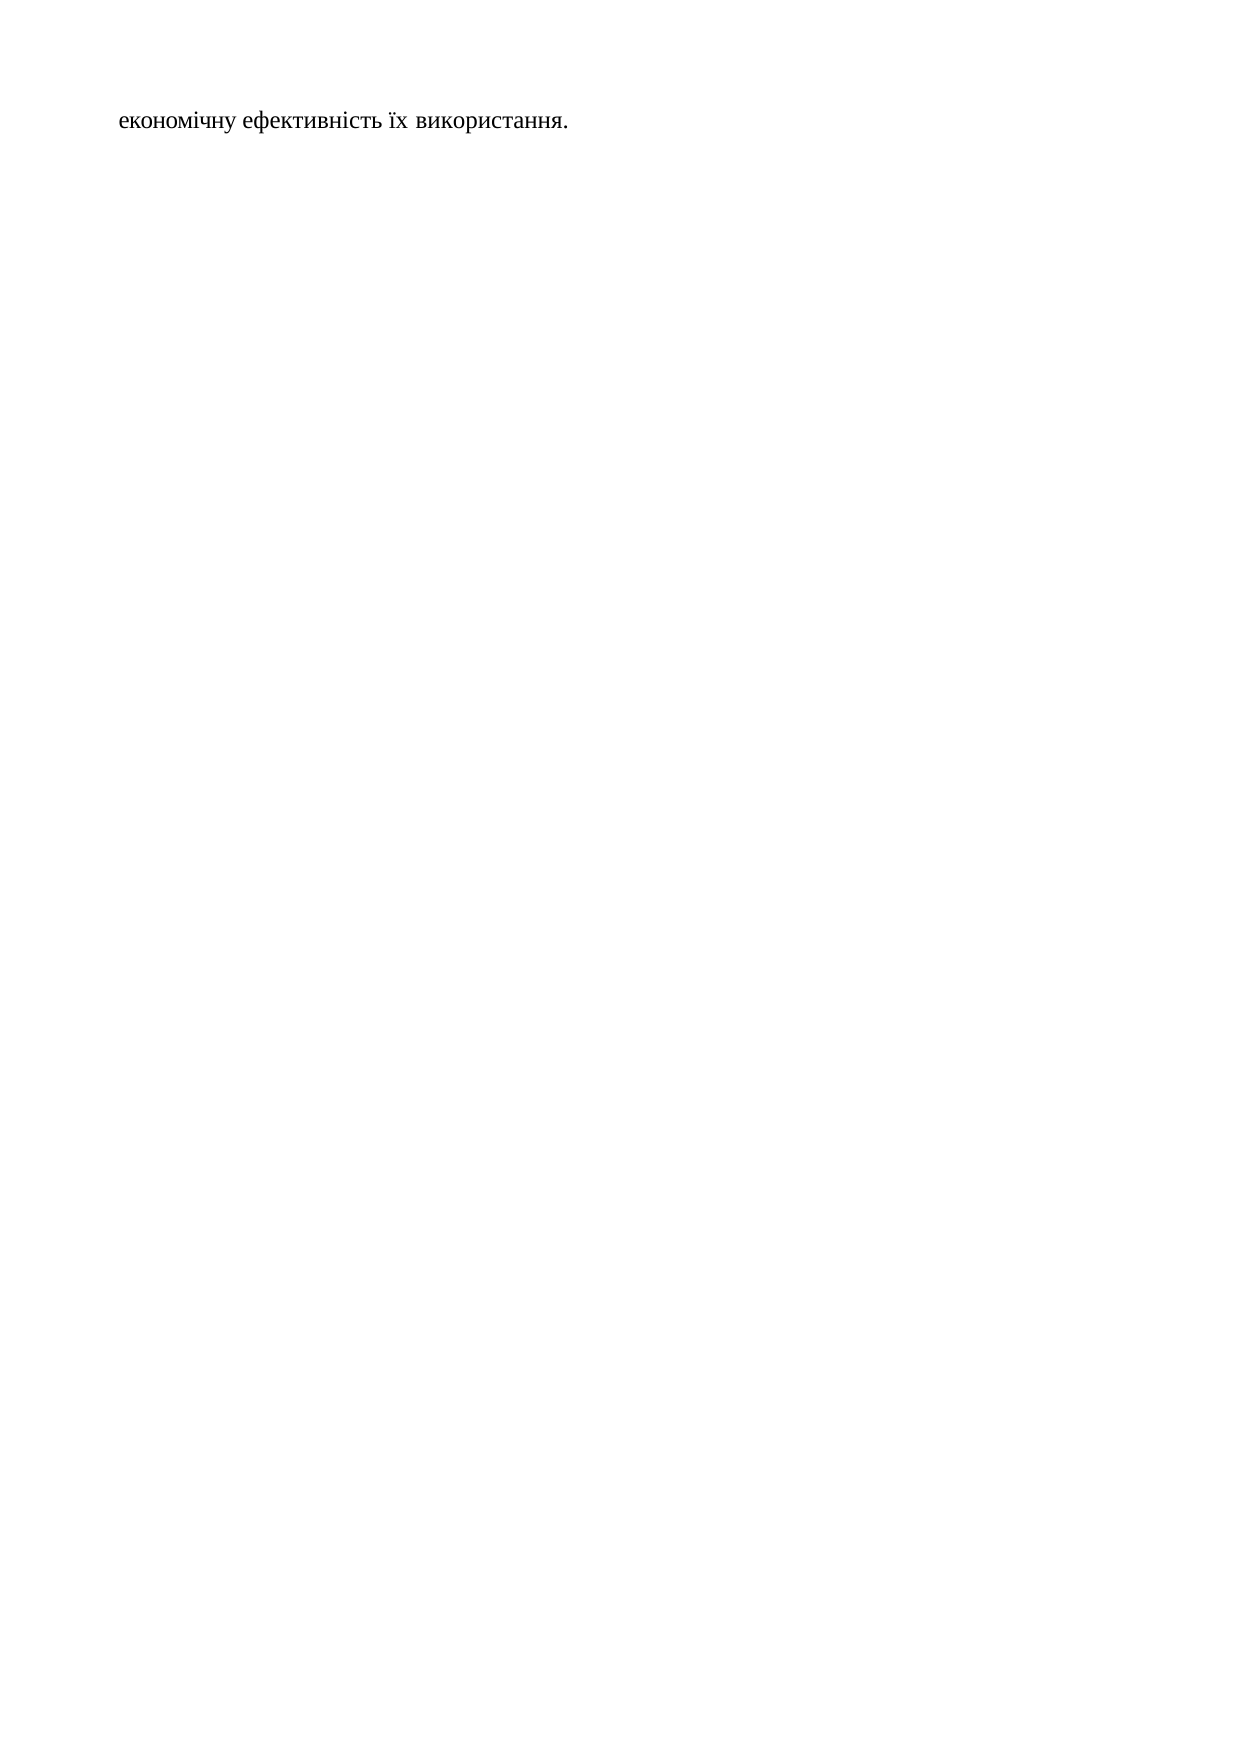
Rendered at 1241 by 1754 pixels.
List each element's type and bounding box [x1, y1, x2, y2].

text [118, 106, 1123, 134]
